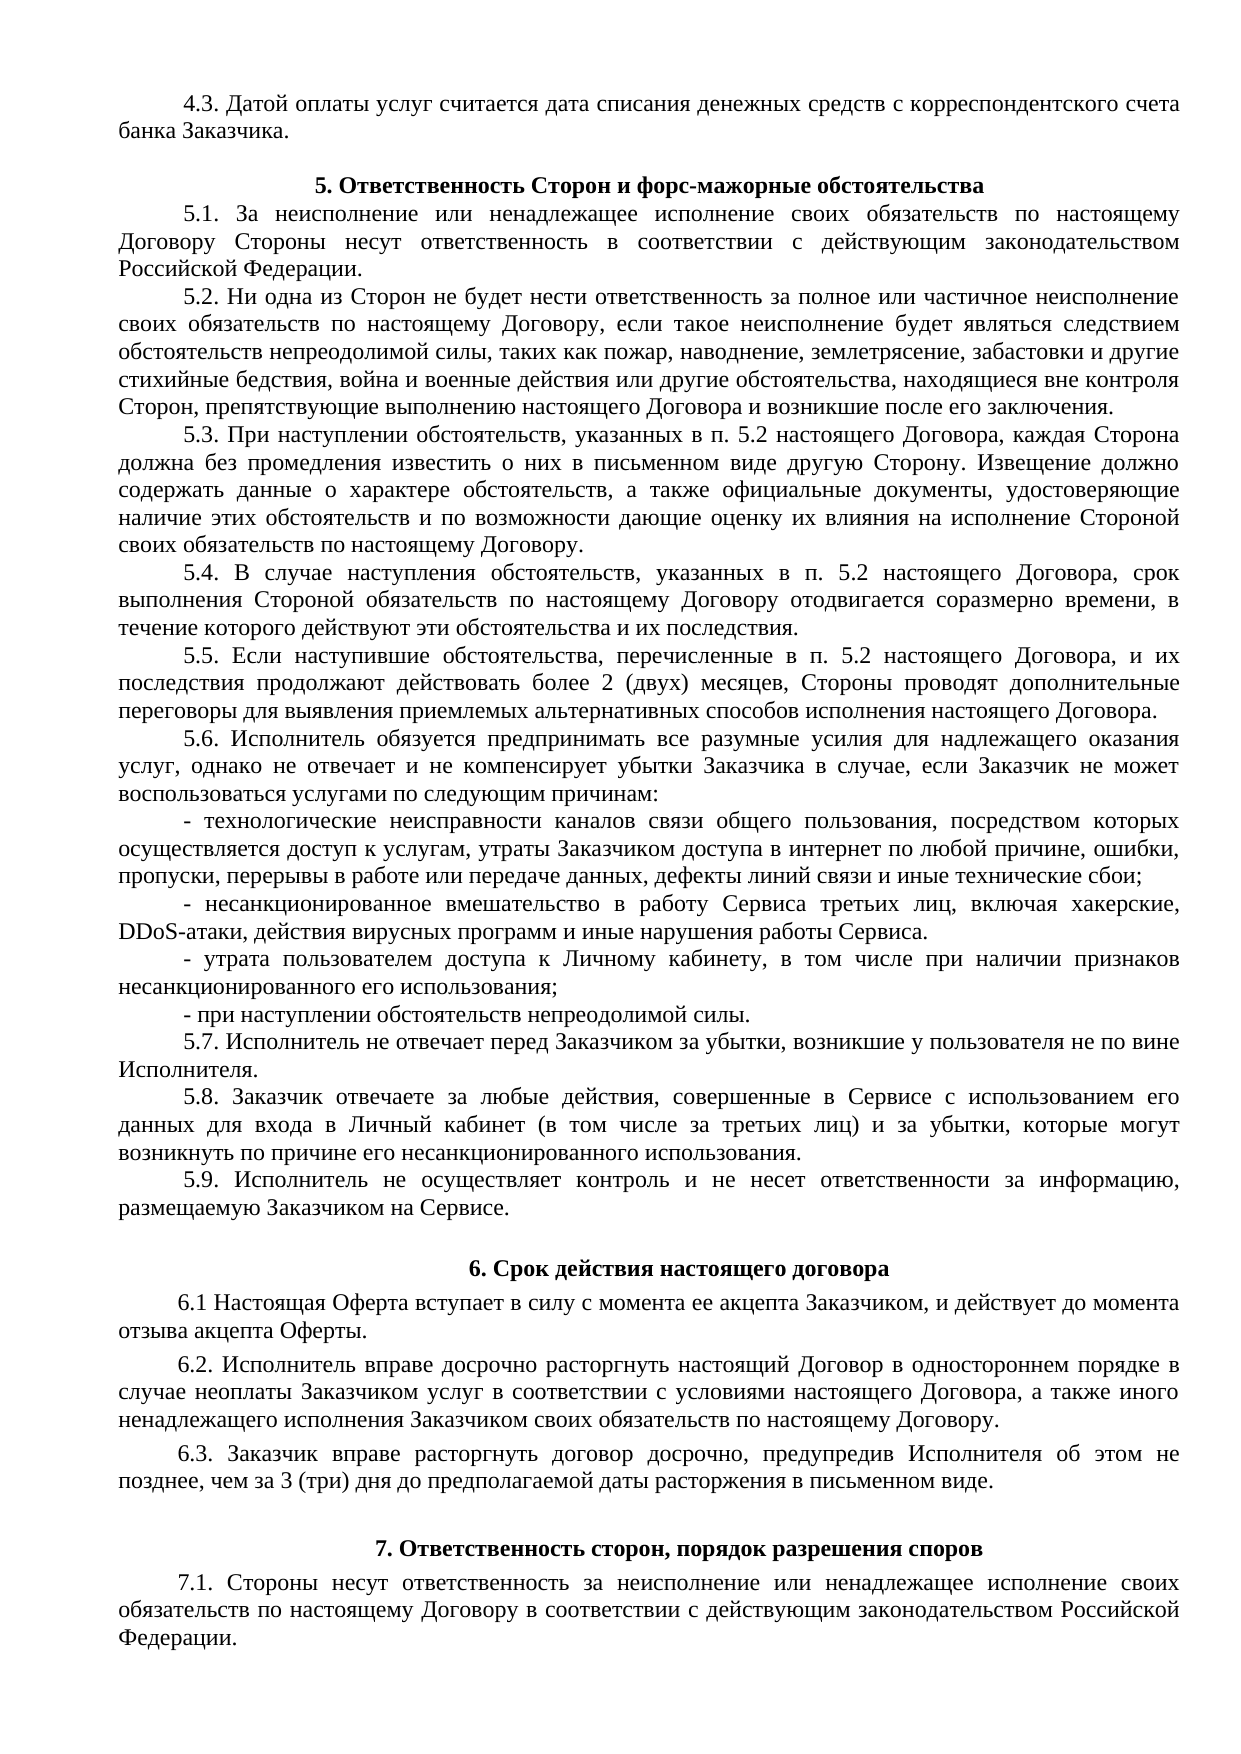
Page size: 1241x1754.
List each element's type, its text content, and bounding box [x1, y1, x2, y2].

text - несанкционированное вмешательство в работу Сервиса третьих лиц, включая хакерские, DDoS-атаки, действия вирусных программ и иные нарушения работы Сервиса. [118, 889, 1181, 944]
text 5.3. При наступлении обстоятельств, указанных в п. 5.2 настоящего Договора, каждая Сторона должна без промедления известить о них в письменном виде другую Сторону. Извещение должно содержать данные о характере обстоятельств, а также официальные документы, удостоверяющие наличие этих обстоятельств и по возможности дающие оценку их влияния на исполнение Стороной своих обязательств по настоящему Договору. [118, 420, 1181, 558]
text 5.8. Заказчик отвечаете за любые действия, совершенные в Сервисе с использованием его данных для входа в Личный кабинет (в том числе за третьих лиц) и за убытки, которые могут возникнуть по причине его несанкционированного использования. [118, 1082, 1181, 1165]
text 5.9. Исполнитель не осуществляет контроль и не несет ответственности за информацию, размещаемую Заказчиком на Сервисе. [118, 1165, 1181, 1220]
text 6.1 Настоящая Оферта вступает в силу с момента ее акцепта Заказчиком, и действует до момента отзыва акцепта Оферты. [118, 1288, 1181, 1343]
text 5.6. Исполнитель обязуется предпринимать все разумные усилия для надлежащего оказания услуг, однако не отвечает и не компенсирует убытки Заказчика в случае, если Заказчик не может воспользоваться услугами по следующим причинам: [118, 723, 1181, 806]
text 7. Ответственность сторон, порядок разрешения споров [118, 1534, 1181, 1562]
text 6.2. Исполнитель вправе досрочно расторгнуть настоящий Договор в одностороннем порядке в случае неоплаты Заказчиком услуг в соответствии с условиями настоящего Договора, а также иного ненадлежащего исполнения Заказчиком своих обязательств по настоящему Договору. [118, 1349, 1181, 1432]
text 4.3. Датой оплаты услуг считается дата списания денежных средств с корреспондентского счета банка Заказчика. [118, 89, 1181, 144]
text 5.4. В случае наступления обстоятельств, указанных в п. 5.2 настоящего Договора, срок выполнения Стороной обязательств по настоящему Договору отодвигается соразмерно времени, в течение которого действуют эти обстоятельства и их последствия. [118, 558, 1181, 641]
text - утрата пользователем доступа к Личному кабинету, в том числе при наличии признаков несанкционированного его использования; [118, 944, 1181, 999]
text - технологические неисправности каналов связи общего пользования, посредством которых осуществляется доступ к услугам, утраты Заказчиком доступа в интернет по любой причине, ошибки, пропуски, перерывы в работе или передаче данных, дефекты линий связи и иные технические сбои; [118, 806, 1181, 889]
text 5.1. За неисполнение или ненадлежащее исполнение своих обязательств по настоящему Договору Стороны несут ответственность в соответствии с действующим законодательством Российской Федерации. [118, 199, 1181, 282]
text 5.7. Исполнитель не отвечает перед Заказчиком за убытки, возникшие у пользователя не по вине Исполнителя. [118, 1027, 1181, 1082]
text 7.1. Стороны несут ответственность за неисполнение или ненадлежащее исполнение своих обязательств по настоящему Договору в соответствии с действующим законодательством Российской Федерации. [118, 1568, 1181, 1651]
text 6.3. Заказчик вправе расторгнуть договор досрочно, предупредив Исполнителя об этом не позднее, чем за 3 (три) дня до предполагаемой даты расторжения в письменном виде. [118, 1439, 1181, 1494]
text 5.2. Ни одна из Сторон не будет нести ответственность за полное или частичное неисполнение своих обязательств по настоящему Договору, если такое неисполнение будет являться следствием обстоятельств непреодолимой силы, таких как пожар, наводнение, землетрясение, забастовки и другие стихийные бедствия, война и военные действия или другие обстоятельства, находящиеся вне контроля Сторон, препятствующие выполнению настоящего Договора и возникшие после его заключения. [118, 282, 1181, 420]
text 5. Ответственность Сторон и форс-мажорные обстоятельства [118, 171, 1181, 199]
text - при наступлении обстоятельств непреодолимой силы. [118, 999, 1181, 1027]
text 5.5. Если наступившие обстоятельства, перечисленные в п. 5.2 настоящего Договора, и их последствия продолжают действовать более 2 (двух) месяцев, Стороны проводят дополнительные переговоры для выявления приемлемых альтернативных способов исполнения настоящего Договора. [118, 641, 1181, 723]
text 6. Срок действия настоящего договора [118, 1254, 1181, 1282]
